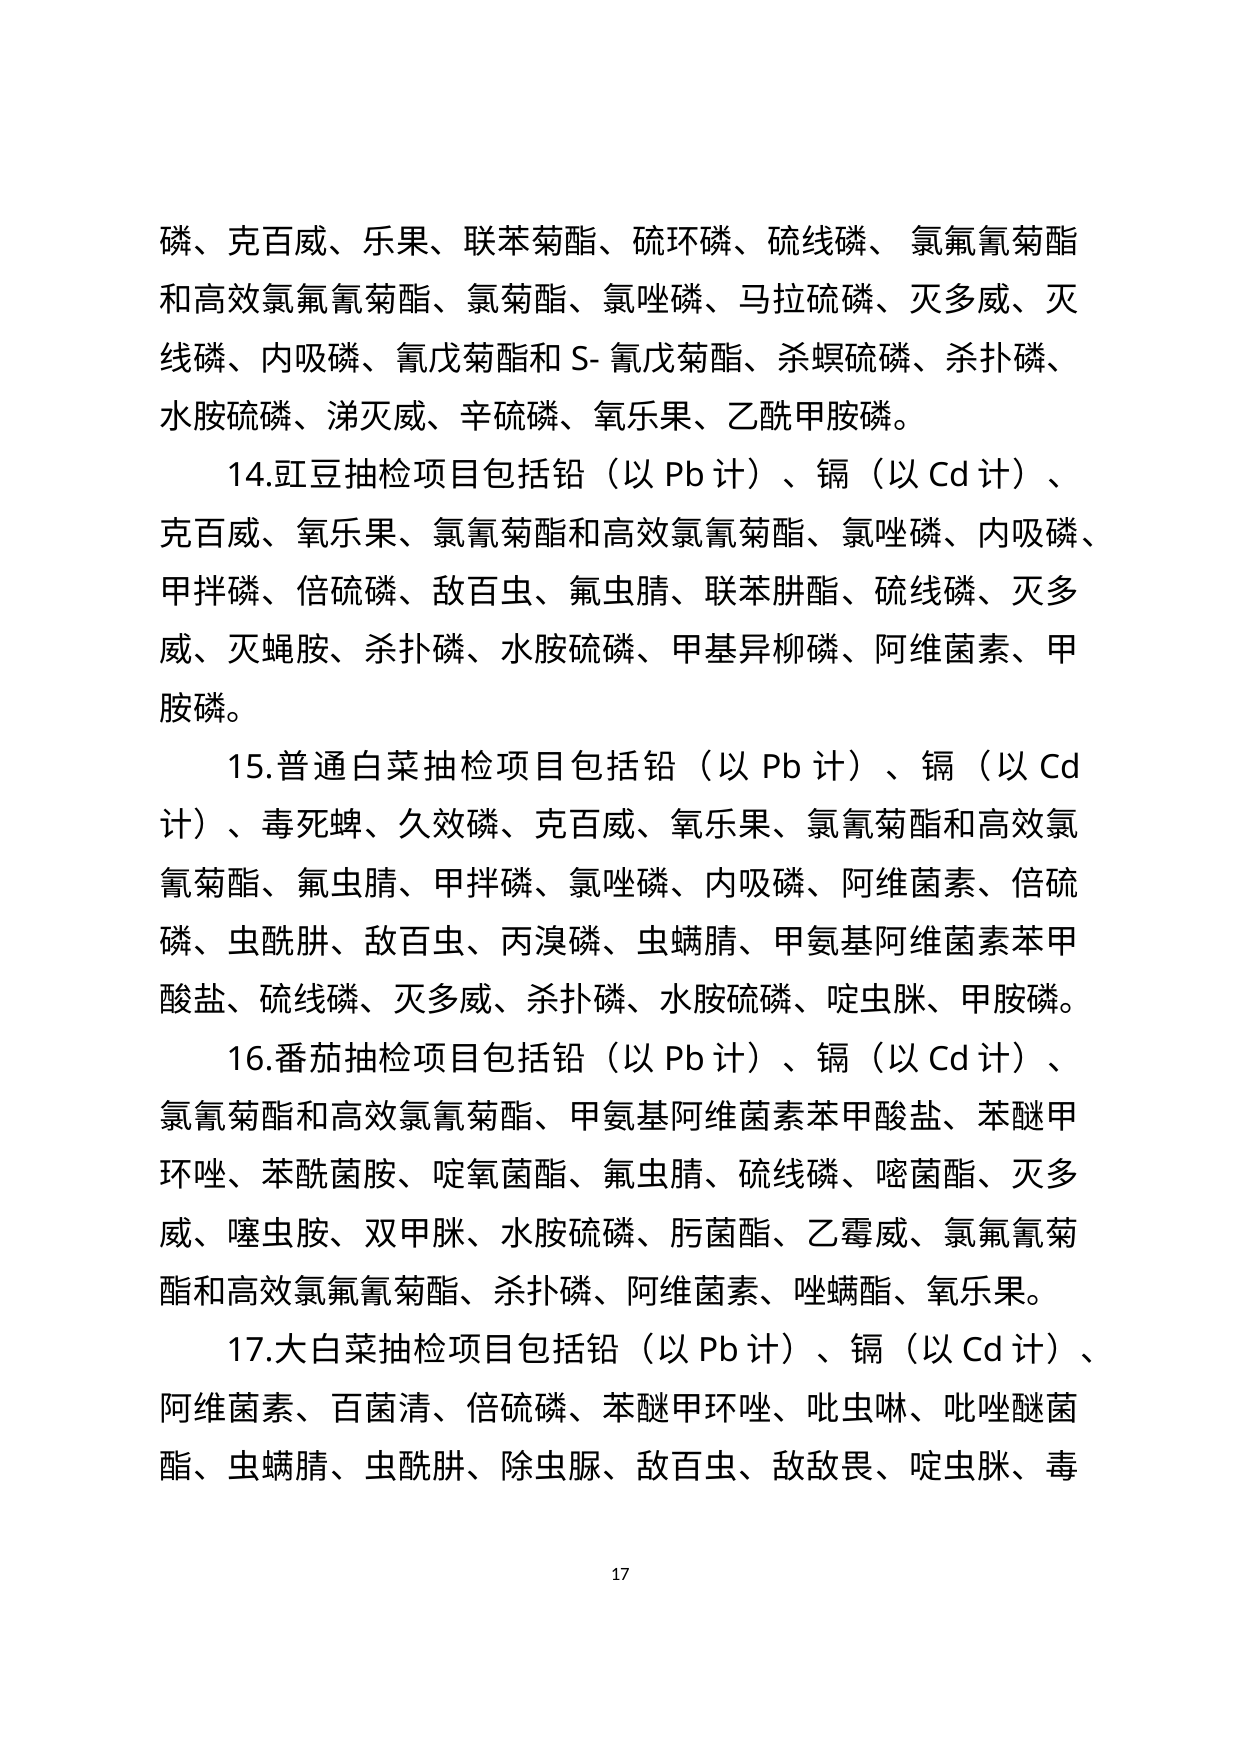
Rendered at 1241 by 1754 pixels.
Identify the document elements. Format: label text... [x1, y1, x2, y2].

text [159, 1315, 1081, 1490]
text 16.番茄抽检项目包括铅（以Pb计）、镉（以Cd计）、氯氰菊酯和高效氯氰菊酯、甲氨基阿维菌素苯甲酸盐、苯醚甲环唑、苯酰菌胺、啶氧菌酯、氟虫腈、硫线磷、嘧菌酯、灭多威、噻虫胺、双甲脒、水胺硫磷、肟菌酯、乙霉威、氯氟氰菊酯和高效氯氟氰菊酯、杀扑磷、阿维菌素、唑螨酯、氧乐果。 [159, 1023, 1081, 1315]
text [159, 207, 1081, 440]
text 15.普通白菜抽检项目包括铅（以Pb计）、镉（以Cd计）、毒死蜱、久效磷、克百威、氧乐果、氯氰菊酯和高效氯氰菊酯、氟虫腈、甲拌磷、氯唑磷、内吸磷、阿维菌素、倍硫磷、虫酰肼、敌百虫、丙溴磷、虫螨腈、甲氨基阿维菌素苯甲酸盐、硫线磷、灭多威、杀扑磷、水胺硫磷、啶虫脒、甲胺磷。 [159, 732, 1081, 1023]
text 14.豇豆抽检项目包括铅（以Pb计）、镉（以Cd计）、克百威、氧乐果、氯氰菊酯和高效氯氰菊酯、氯唑磷、内吸磷、甲拌磷、倍硫磷、敌百虫、氟虫腈、联苯肼酯、硫线磷、灭多威、灭蝇胺、杀扑磷、水胺硫磷、甲基异柳磷、阿维菌素、甲胺磷。 [159, 440, 1081, 732]
